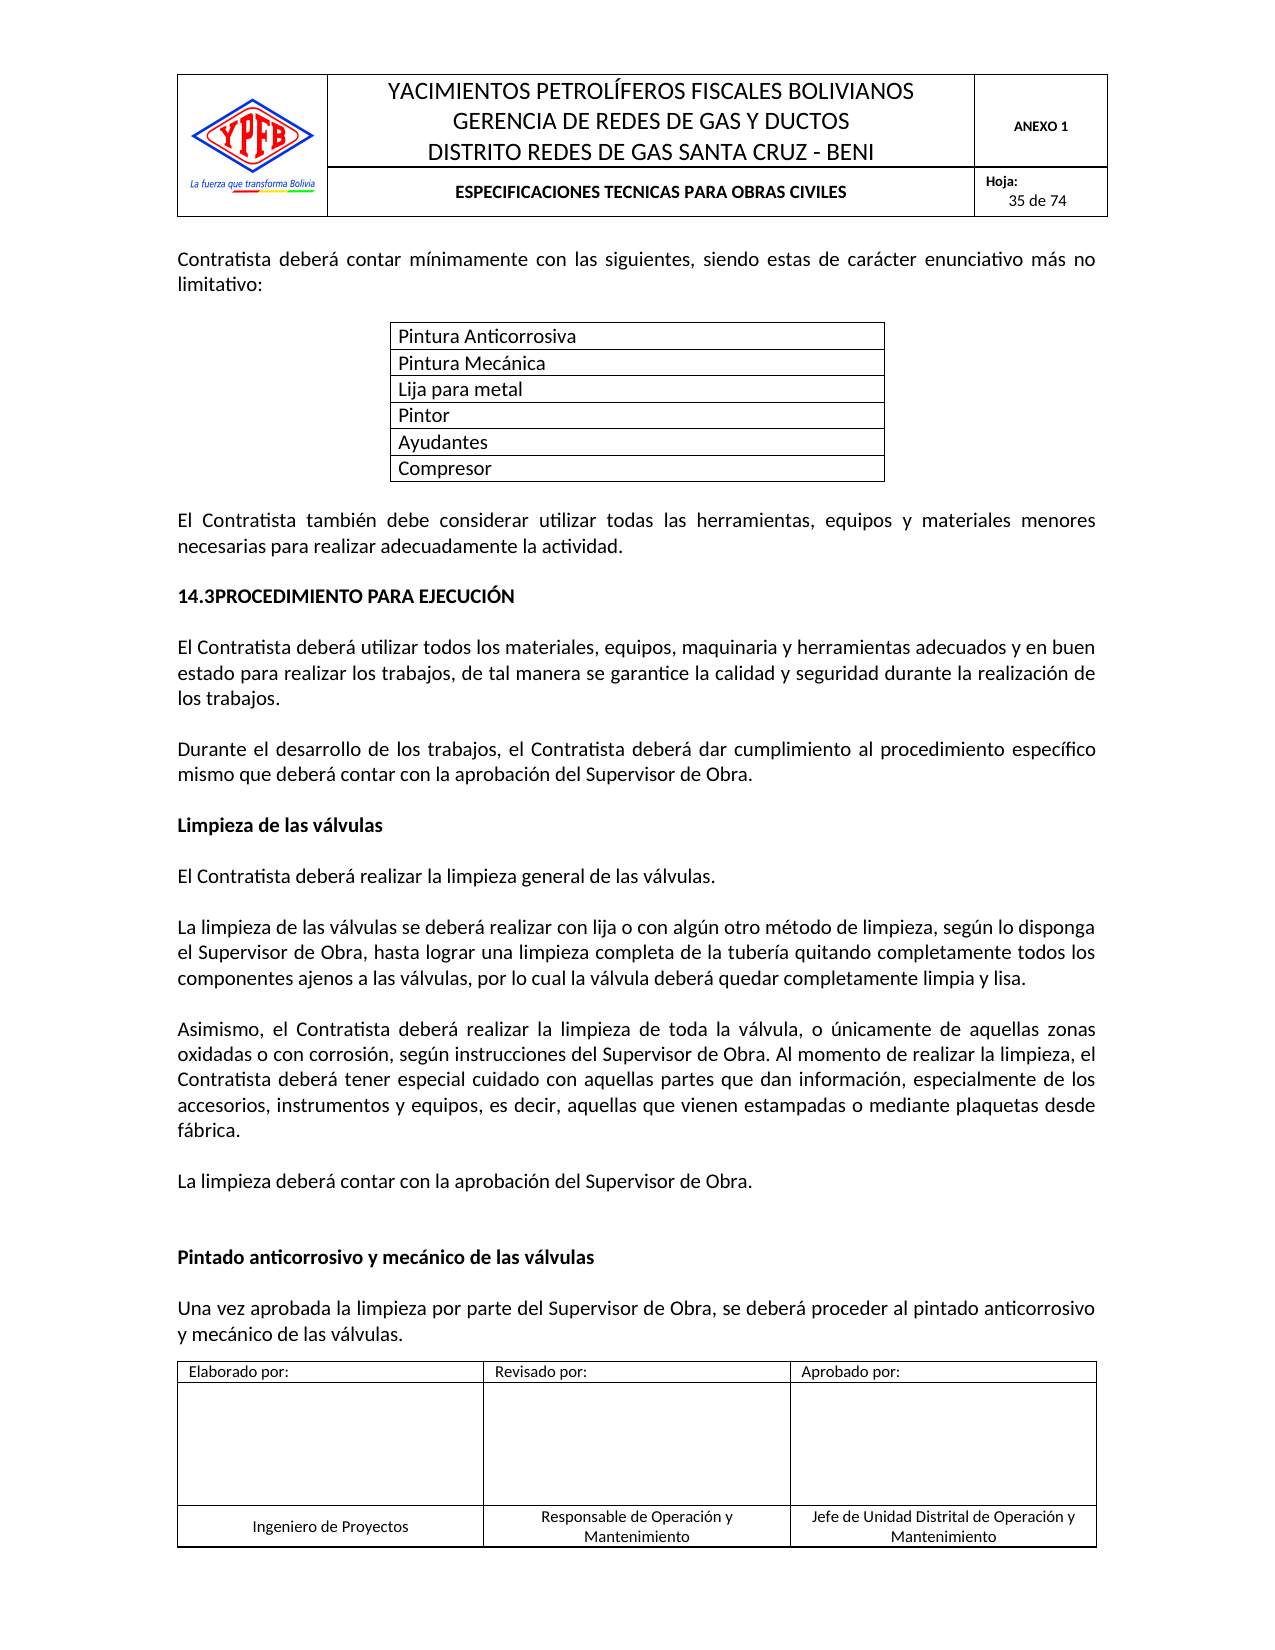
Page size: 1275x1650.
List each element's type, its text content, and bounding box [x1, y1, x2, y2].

text Durante el desarrollo de los trabajos, el Contratista deberá dar cumplimiento al procedimiento específico mismo que deberá contar con la aprobación del Supervisor de Obra. [177, 736, 1098, 787]
text Una vez aprobada la limpieza por parte del Supervisor de Obra, se deberá proceder al pintado anticorrosivo y mecánico de las válvulas. [177, 1295, 1098, 1346]
table_cell Pintura Mecánica [391, 350, 884, 375]
text El Contratista también debe considerar utilizar todas las herramientas, equipos y materiales menores necesarias para realizar adecuadamente la actividad. [177, 507, 1098, 558]
text Pintado anticorrosivo y mecánico de las válvulas [177, 1244, 1098, 1270]
table_cell Pintor [391, 403, 884, 428]
table_cell Compresor [391, 456, 884, 481]
text La limpieza de las válvulas se deberá realizar con lija o con algún otro método de limpieza, según lo disponga el Supervisor de Obra, hasta lograr una limpieza completa de la tubería quitando completamente todos los componentes ajenos a las válvulas, por lo cual la válvula deberá quedar completamente limpia y lisa. [177, 914, 1098, 990]
text La limpieza deberá contar con la aprobación del Supervisor de Obra. [177, 1168, 1098, 1194]
table_header Pintura Anticorrosiva [391, 323, 884, 349]
table_cell Ayudantes [391, 429, 884, 454]
table_cell Lija para metal [391, 376, 884, 402]
text Limpieza de las válvulas [177, 812, 1098, 838]
text Asimismo, el Contratista deberá realizar la limpieza de toda la válvula, o únicamente de aquellas zonas oxidadas o con corrosión, según instrucciones del Supervisor de Obra. Al momento de realizar la limpieza, el Contratista deberá tener especial cuidado con aquellas partes que dan información, especialmente de los accesorios, instrumentos y equipos, es decir, aquellas que vienen estampadas o mediante plaquetas desde fábrica. [177, 1016, 1098, 1143]
text El Contratista deberá utilizar todos los materiales, equipos, maquinaria y herramientas adecuados y en buen estado para realizar los trabajos, de tal manera se garantice la calidad y seguridad durante la realización de los trabajos. [177, 634, 1098, 711]
text El Contratista deberá realizar la limpieza general de las válvulas. [177, 863, 1098, 889]
list PROCEDIMIENTO PARA EJECUCIÓN [177, 584, 1098, 609]
picture [188, 93, 316, 198]
